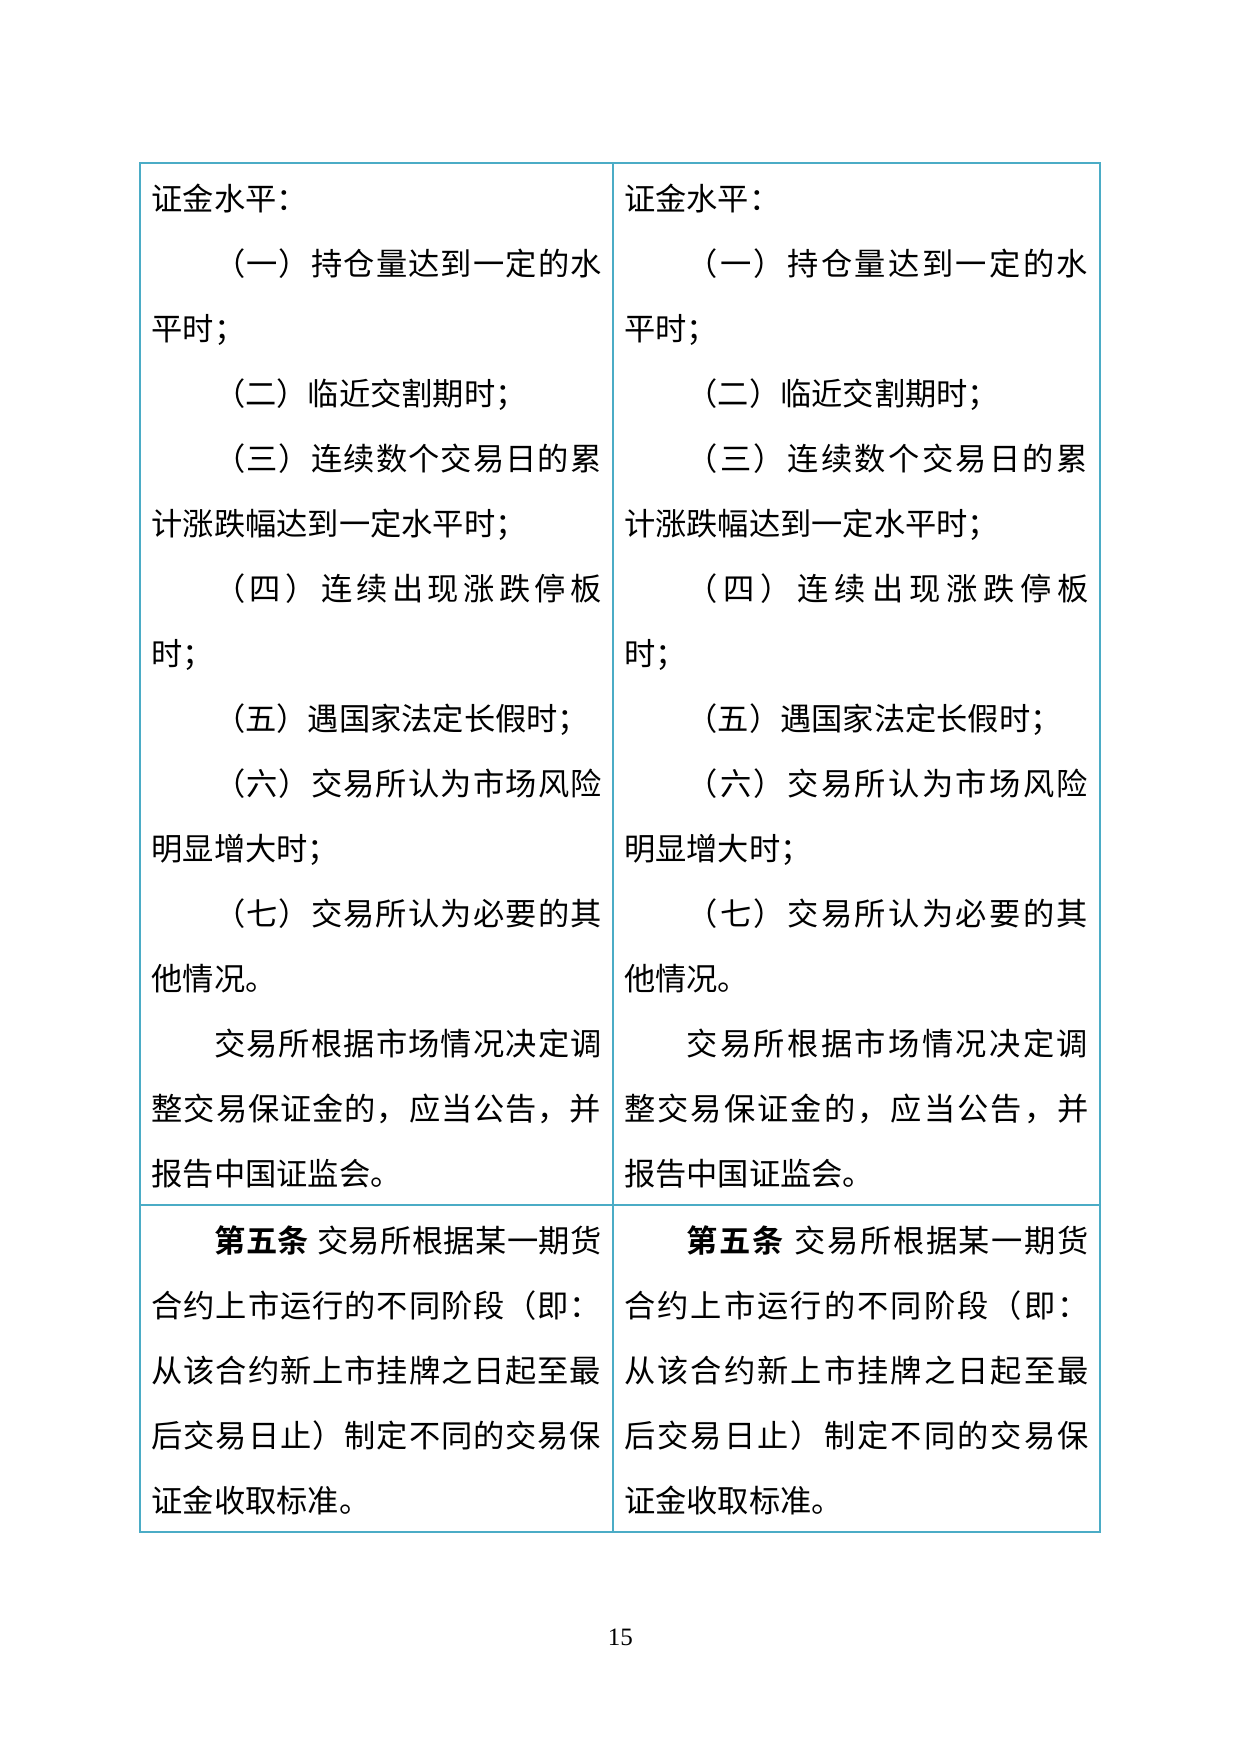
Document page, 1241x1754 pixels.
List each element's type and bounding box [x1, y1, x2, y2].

table_cell [141, 164, 612, 1204]
table_cell [614, 1206, 1099, 1531]
table_cell [614, 164, 1099, 1204]
table_cell [141, 1206, 612, 1531]
